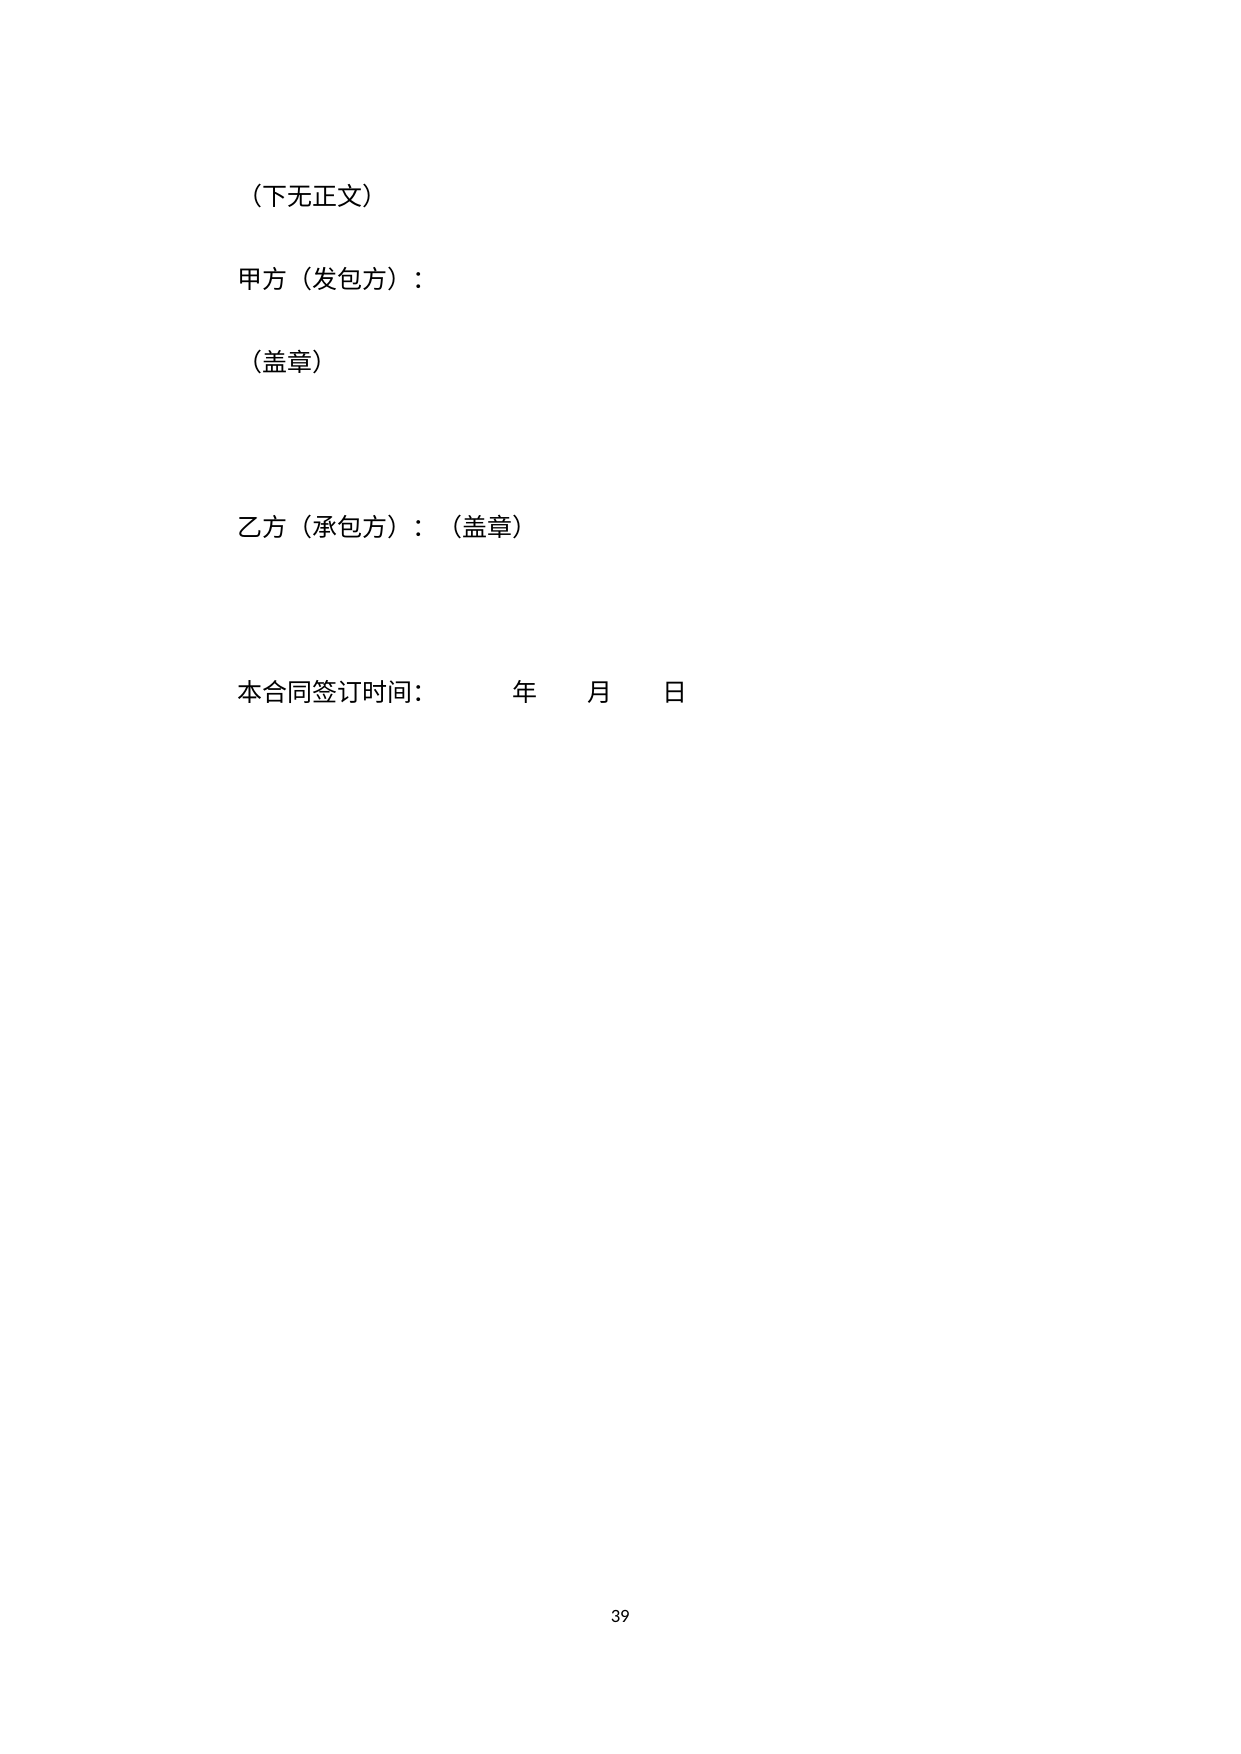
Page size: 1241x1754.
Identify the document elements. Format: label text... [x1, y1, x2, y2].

text 乙方（承包方）：（盖章） [187, 493, 1053, 558]
text （下无正文） [187, 162, 1053, 227]
text （盖章） [187, 328, 1053, 393]
text 本合同签订时间： 年 月 日 [187, 658, 1053, 723]
text 甲方（发包方）： [187, 245, 1053, 310]
